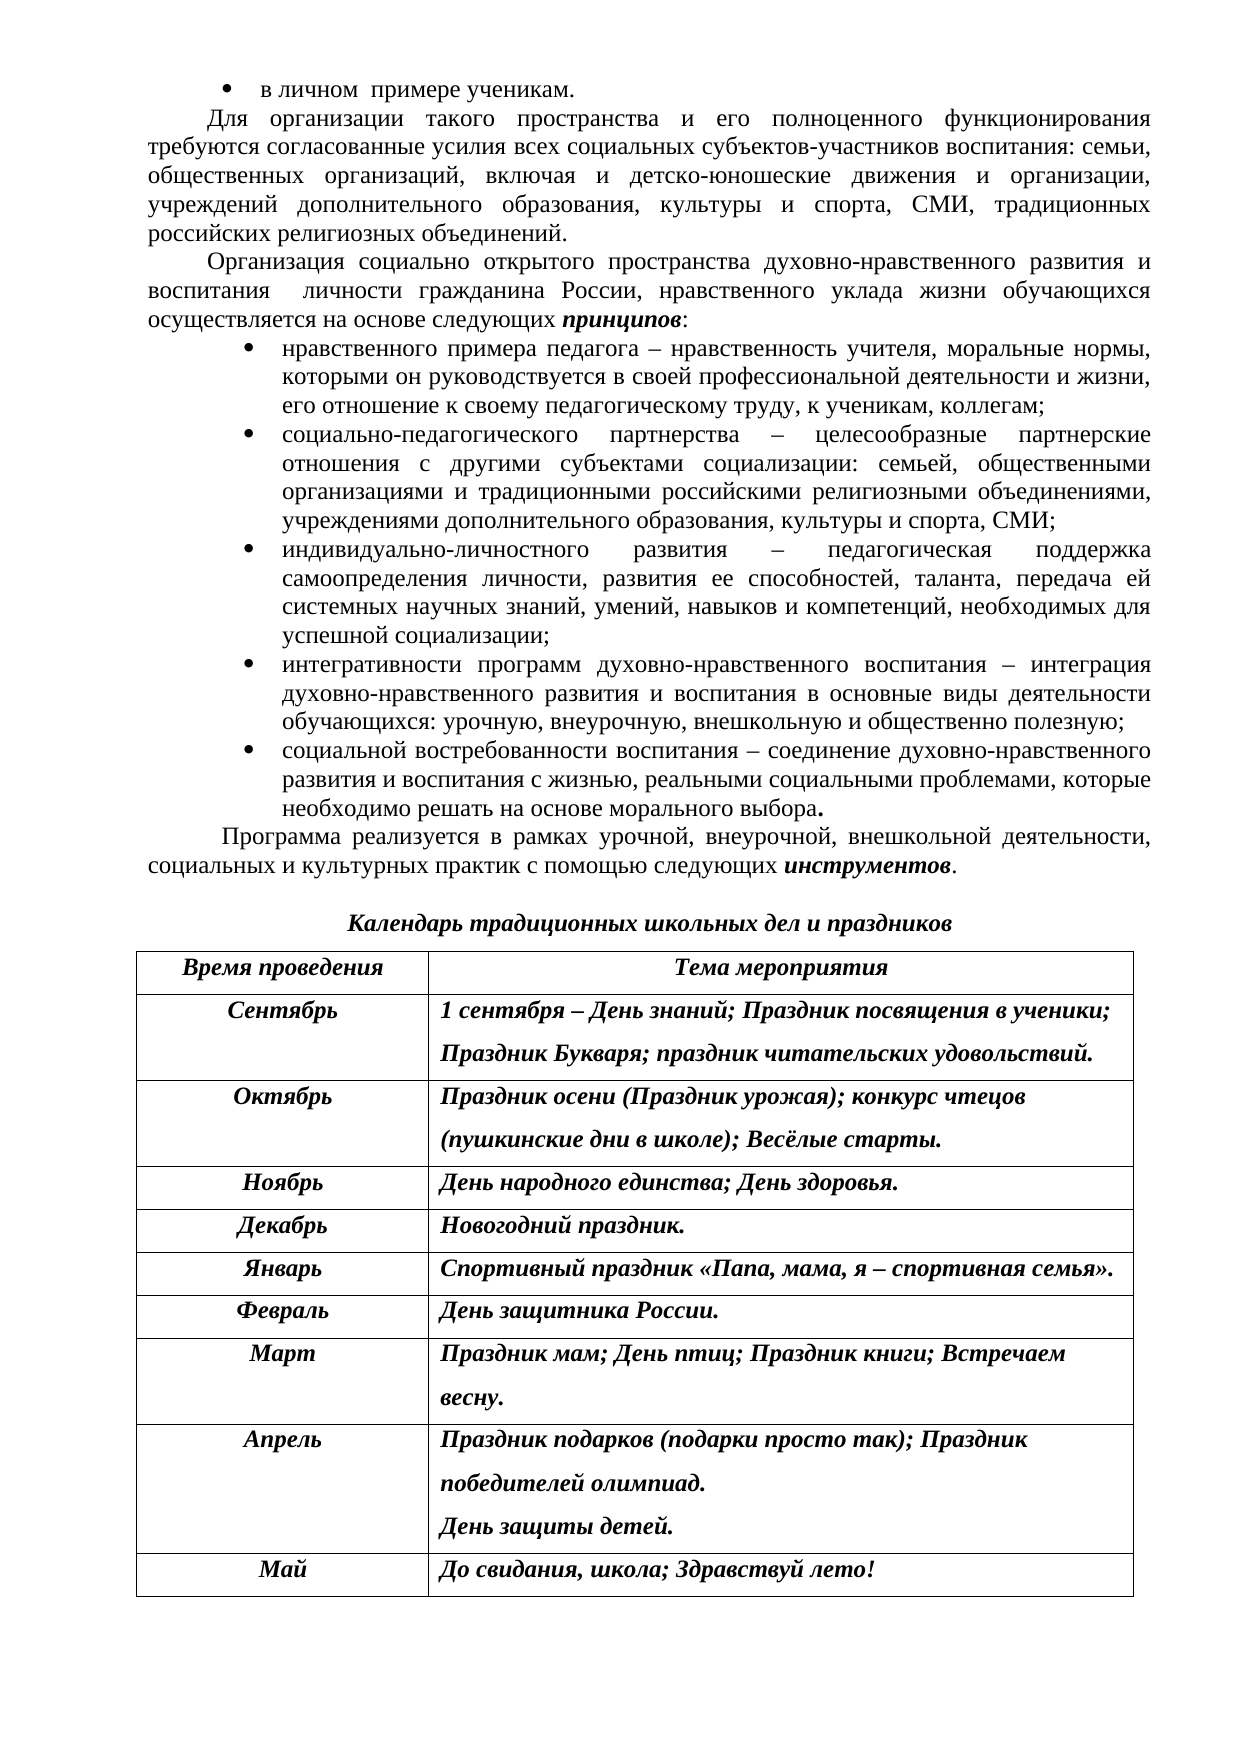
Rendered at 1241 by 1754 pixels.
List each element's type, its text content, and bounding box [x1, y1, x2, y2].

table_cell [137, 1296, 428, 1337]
list в личном примере ученикам. [223, 74, 1152, 103]
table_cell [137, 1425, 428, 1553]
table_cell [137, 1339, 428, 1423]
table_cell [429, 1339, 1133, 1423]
list нравственного примера педагога – нравственность учителя, моральные нормы, которыми он руководствуется в своей профессиональной деятельности и жизни, его отношение к своему педагогическому труду, к ученикам, коллегам; [244, 333, 1152, 419]
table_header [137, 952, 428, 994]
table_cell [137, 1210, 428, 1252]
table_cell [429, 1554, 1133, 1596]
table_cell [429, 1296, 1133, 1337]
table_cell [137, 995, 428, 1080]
list интегративности программ духовно-нравственного воспитания – интеграция духовно-нравственного развития и воспитания в основные виды деятельности обучающихся: урочную, внеурочную, внешкольную и общественно полезную; [244, 649, 1152, 735]
list индивидуально-личностного развития – педагогическая поддержка самоопределения личности, развития ее способностей, таланта, передача ей системных научных знаний, умений, навыков и компетенций, необходимых для успешной социализации; [244, 534, 1152, 649]
text Программа реализуется в рамках урочной, внеурочной, внешкольной деятельности, социальных и культурных практик с помощью следующих инструментов. [148, 821, 1152, 879]
text Для организации такого пространства и его полноценного функционирования требуются согласованные усилия всех социальных субъектов-участников воспитания: семьи, общественных организаций, включая и детско-юношеские движения и организации, учреждений дополнительного образования, культуры и спорта, СМИ, традиционных российских религиозных объединений. [148, 103, 1152, 246]
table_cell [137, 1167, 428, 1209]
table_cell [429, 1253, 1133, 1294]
text Организация социально открытого пространства духовно-нравственного развития и воспитания личности гражданина России, нравственного уклада жизни обучающихся осуществляется на основе следующих принципов: [148, 246, 1152, 333]
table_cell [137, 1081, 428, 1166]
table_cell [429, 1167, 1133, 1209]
list социальной востребованности воспитания – соединение духовно-нравственного развития и воспитания с жизнью, реальными социальными проблемами, которые необходимо решать на основе морального выбора. [244, 735, 1152, 821]
text Календарь традиционных школьных дел и праздников [148, 908, 1152, 936]
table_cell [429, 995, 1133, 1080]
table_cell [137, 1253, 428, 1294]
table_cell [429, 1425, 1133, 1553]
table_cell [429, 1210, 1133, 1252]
list социально-педагогического партнерства – целесообразные партнерские отношения с другими субъектами социализации: семьей, общественными организациями и традиционными российскими религиозными объединениями, учреждениями дополнительного образования, культуры и спорта, СМИ; [244, 419, 1152, 534]
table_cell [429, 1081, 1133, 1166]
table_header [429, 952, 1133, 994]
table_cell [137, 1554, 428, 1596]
